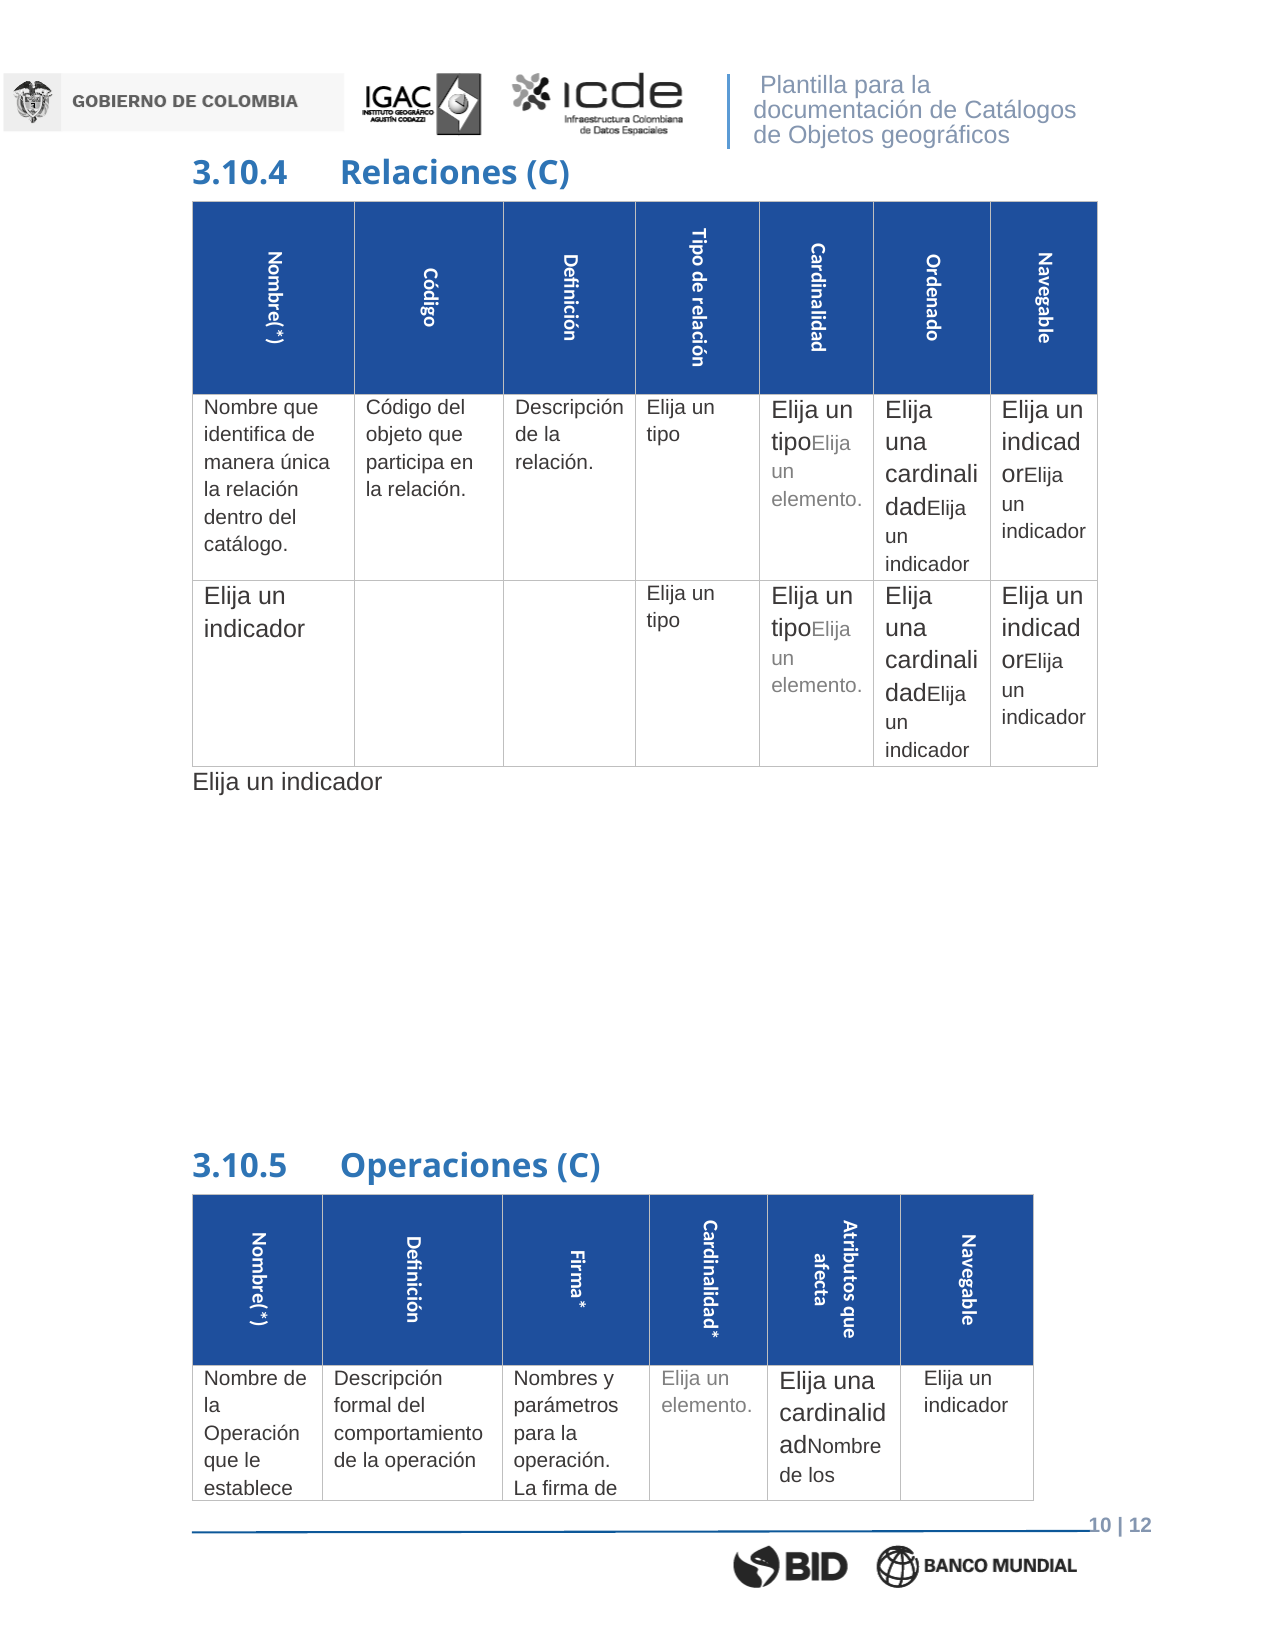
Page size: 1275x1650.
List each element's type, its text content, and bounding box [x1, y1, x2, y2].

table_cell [323, 1366, 502, 1500]
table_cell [193, 1366, 322, 1500]
table_cell [193, 581, 354, 766]
table_header Nombre(*) [193, 1195, 322, 1365]
table_cell Descripción de la relación. [504, 395, 635, 580]
subtitle Operaciones (C) [192, 1141, 1098, 1187]
table_header Atributos que afecta [768, 1195, 900, 1365]
table_cell [355, 581, 503, 766]
table_header Ordenado [874, 202, 990, 394]
table_header Cardinalidad* [650, 1195, 767, 1365]
table_header Nombre(*) [193, 202, 354, 394]
table_header Firma* [503, 1195, 649, 1365]
table_header Navegable [991, 202, 1097, 394]
table_cell Nombre que identifica de manera única la relación dentro del catálogo. [193, 395, 354, 580]
table_cell Código del objeto que participa en la relación. [355, 395, 503, 580]
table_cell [503, 1366, 649, 1500]
table_header Tipo de relación [636, 202, 759, 394]
table_header Cardinalidad [760, 202, 873, 394]
picture [0, 3, 1275, 1650]
subtitle Relaciones (C) [192, 149, 1098, 194]
table_header Definición [323, 1195, 502, 1365]
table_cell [768, 1366, 900, 1500]
table_header Definición [504, 202, 635, 394]
table_header Navegable [901, 1195, 1033, 1365]
table_header Código [355, 202, 503, 394]
table_cell [504, 581, 635, 766]
